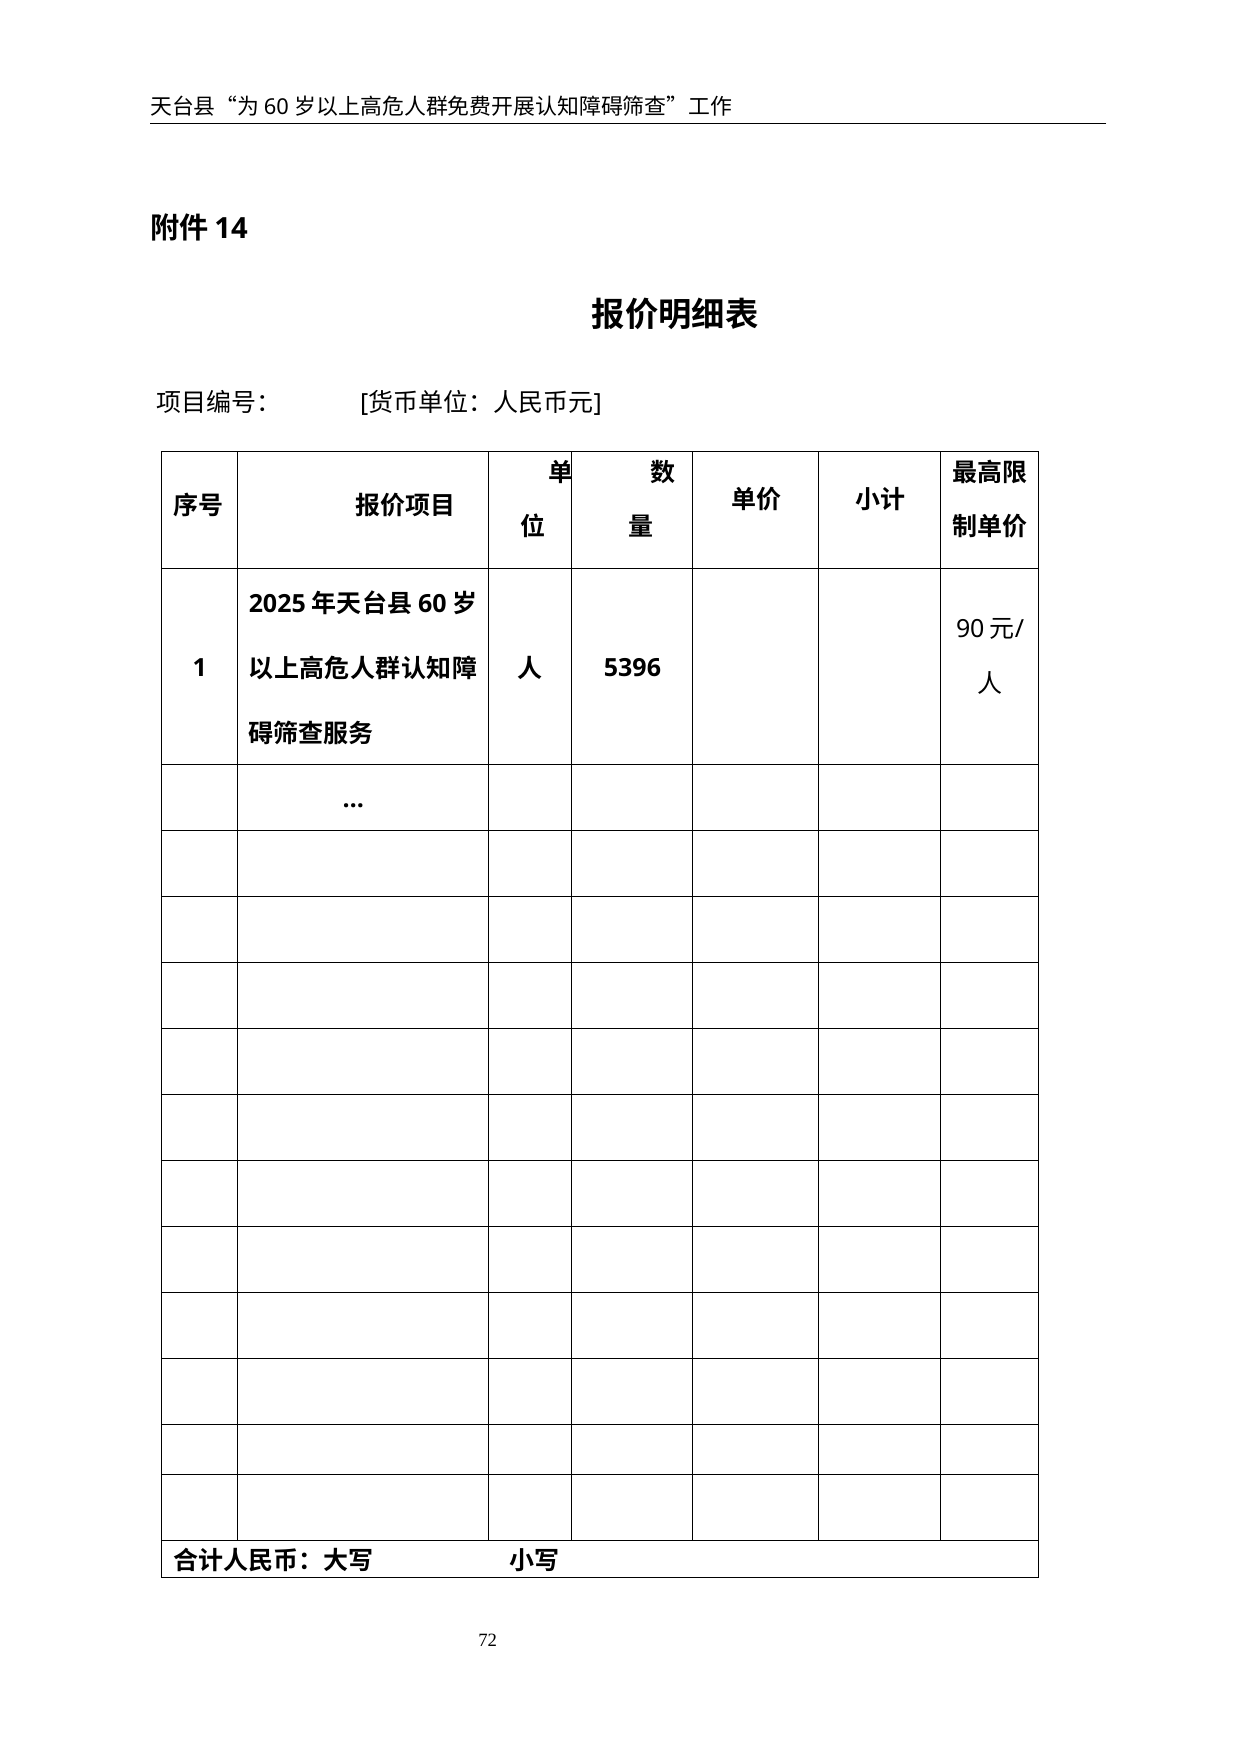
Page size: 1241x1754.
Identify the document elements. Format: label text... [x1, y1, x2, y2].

table_header 报价项目 [238, 452, 488, 568]
table_cell … [238, 765, 488, 830]
table_cell [489, 1095, 571, 1160]
table_cell [693, 1095, 818, 1160]
table_cell [941, 963, 1038, 1028]
table_cell [693, 1161, 818, 1226]
table_cell [572, 963, 692, 1028]
table_cell [572, 1359, 692, 1424]
table_cell [693, 831, 818, 896]
table_cell [819, 1293, 940, 1358]
table_cell [489, 963, 571, 1028]
table_cell [489, 1425, 571, 1474]
table_cell [162, 831, 237, 896]
table_cell [819, 1425, 940, 1474]
table_cell [693, 1029, 818, 1094]
table_cell [572, 1475, 692, 1540]
table_cell [819, 765, 940, 830]
table_cell [941, 831, 1038, 896]
table_cell [489, 897, 571, 962]
table_cell [819, 1227, 940, 1292]
table_cell [693, 963, 818, 1028]
table_header 最高限制单价 [941, 452, 1038, 568]
table_cell [238, 1227, 488, 1292]
table_cell [238, 963, 488, 1028]
table_cell [819, 1475, 940, 1540]
table_cell [572, 1029, 692, 1094]
table_cell [238, 1161, 488, 1226]
table_cell [238, 831, 488, 896]
table_cell [162, 1161, 237, 1226]
table_cell [819, 831, 940, 896]
table_cell [941, 897, 1038, 962]
table_cell [819, 1359, 940, 1424]
table_cell [489, 1161, 571, 1226]
table_cell [572, 1161, 692, 1226]
table_cell [489, 1227, 571, 1292]
table_cell [238, 1475, 488, 1540]
table_header 单位 [489, 452, 571, 568]
table_cell 1 [162, 569, 237, 764]
table_cell [941, 1095, 1038, 1160]
table_cell [941, 1475, 1038, 1540]
text 报价明细表 [200, 279, 1106, 344]
table_cell [572, 1293, 692, 1358]
table_header 序号 [162, 452, 237, 568]
text 附件14 [150, 193, 1106, 258]
table_cell [941, 1425, 1038, 1474]
table_header 数量 [572, 452, 692, 568]
table_cell [572, 765, 692, 830]
table_cell [162, 1029, 237, 1094]
table_cell [693, 1359, 818, 1424]
text 项目编号： [货币单位：人民币元] [150, 368, 1106, 433]
table_header 单价 [693, 452, 818, 568]
table_cell [489, 1293, 571, 1358]
table_cell [819, 1095, 940, 1160]
table_cell [238, 1425, 488, 1474]
table_cell [693, 765, 818, 830]
table_cell [162, 1359, 237, 1424]
table_cell [238, 1029, 488, 1094]
table_cell [572, 1095, 692, 1160]
table_cell [572, 831, 692, 896]
table_cell [819, 569, 940, 764]
table_cell [162, 963, 237, 1028]
table_cell [941, 765, 1038, 830]
table_cell [941, 1029, 1038, 1094]
table_cell [238, 1293, 488, 1358]
table_cell [489, 831, 571, 896]
table_cell [162, 1475, 237, 1540]
table_cell [238, 897, 488, 962]
table_cell [162, 1293, 237, 1358]
table_cell [819, 897, 940, 962]
table_cell [572, 1227, 692, 1292]
table_cell [489, 1475, 571, 1540]
table_header 小计 [819, 452, 940, 568]
table_cell [693, 1293, 818, 1358]
table_cell [162, 765, 237, 830]
table_cell [819, 1029, 940, 1094]
table_cell [941, 1359, 1038, 1424]
table_cell [693, 897, 818, 962]
table_cell 90元/人 [941, 569, 1038, 764]
table_cell [238, 1095, 488, 1160]
table_cell [693, 569, 818, 764]
table_cell [162, 1425, 237, 1474]
table_cell [162, 1095, 237, 1160]
table_cell [238, 1359, 488, 1424]
table_cell [489, 1359, 571, 1424]
table_cell 合计人民币：大写 小写 [162, 1541, 1038, 1577]
table_cell [693, 1227, 818, 1292]
table_cell 2025年天台县60岁以上高危人群认知障碍筛查服务 [238, 569, 488, 764]
table_cell [572, 897, 692, 962]
table_cell [941, 1161, 1038, 1226]
table_cell [693, 1475, 818, 1540]
table_cell [162, 1227, 237, 1292]
table_cell [693, 1425, 818, 1474]
table_cell 5396 [572, 569, 692, 764]
table_cell 人 [489, 569, 571, 764]
table_cell [489, 1029, 571, 1094]
table_cell [819, 1161, 940, 1226]
table_cell [489, 765, 571, 830]
table_cell [162, 897, 237, 962]
table_cell [819, 963, 940, 1028]
table_cell [941, 1227, 1038, 1292]
table_cell [572, 1425, 692, 1474]
table_cell [941, 1293, 1038, 1358]
